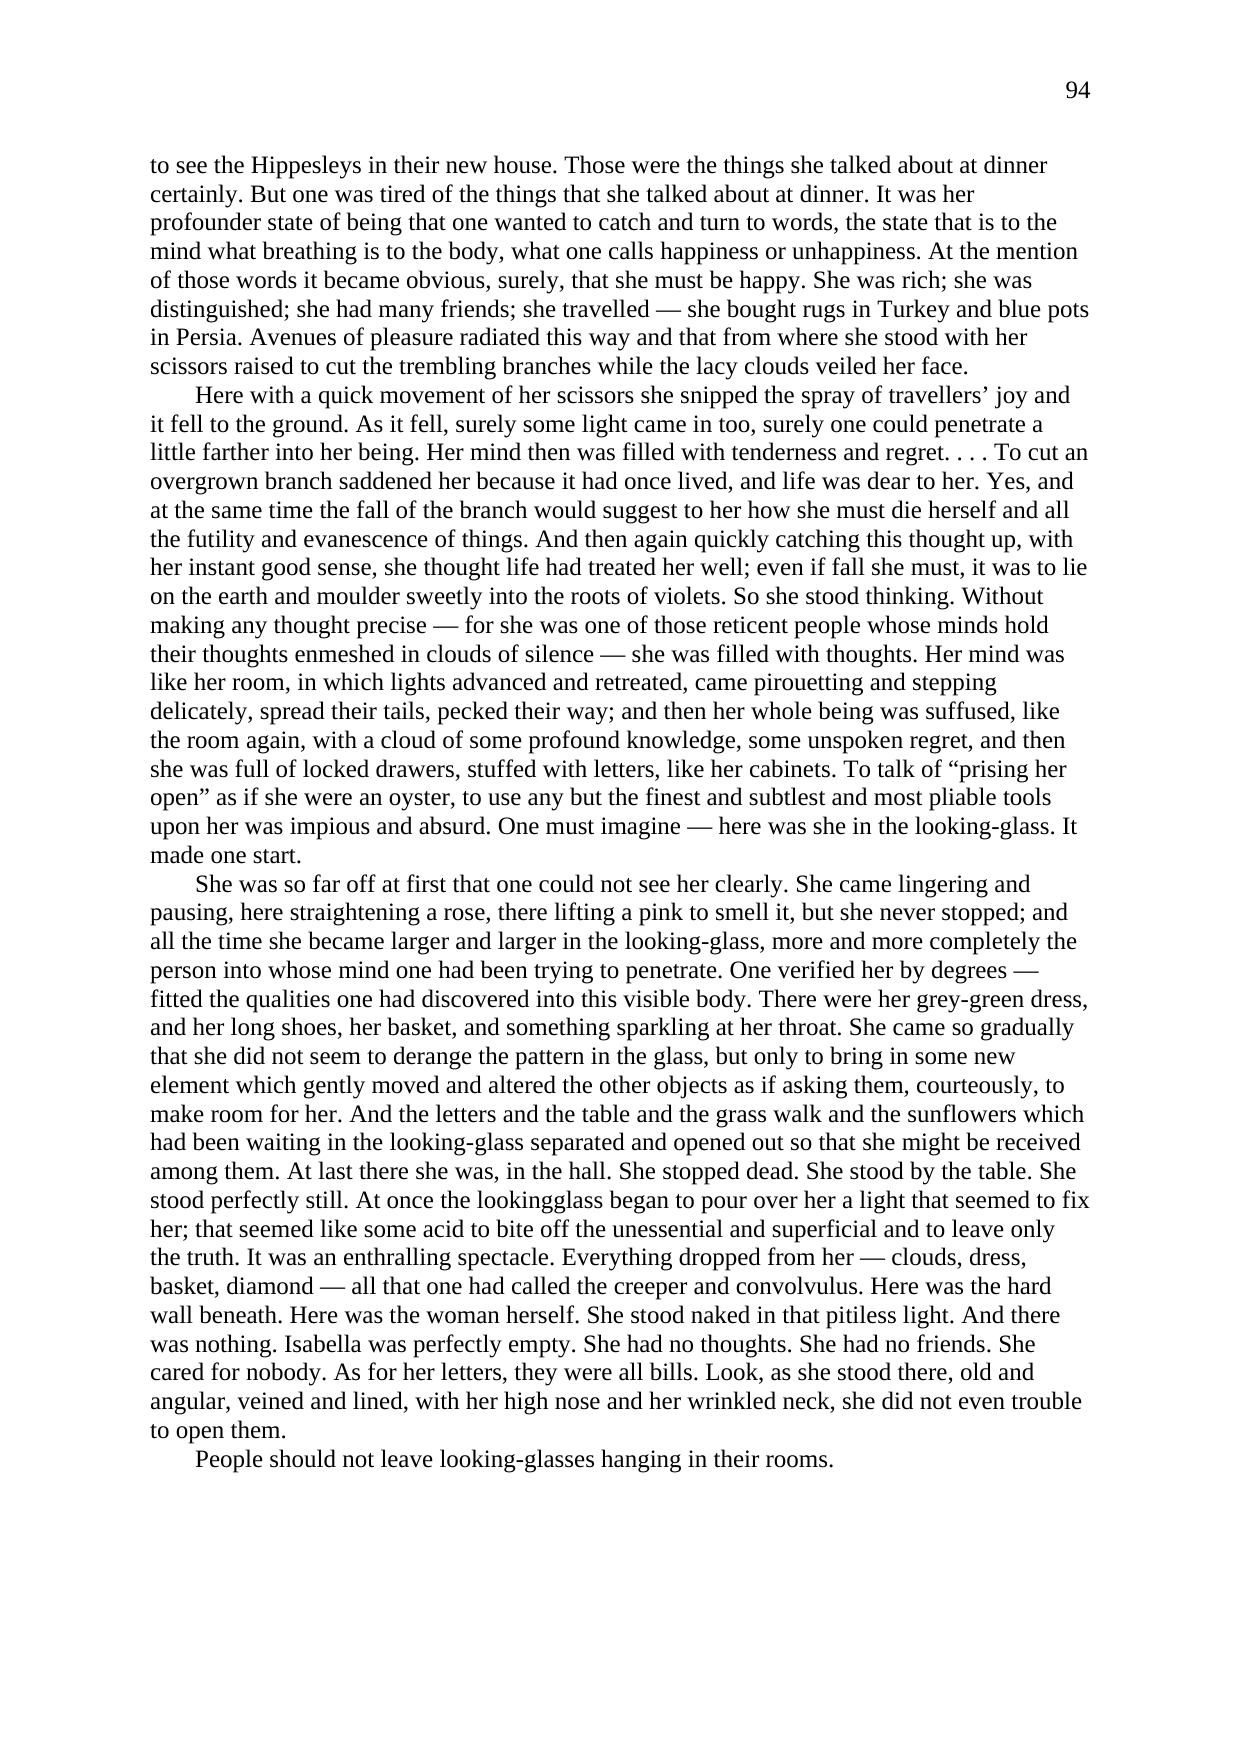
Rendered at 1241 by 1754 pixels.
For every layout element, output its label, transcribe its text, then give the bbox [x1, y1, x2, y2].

text People should not leave looking-glasses hanging in their rooms. [150, 1444, 1090, 1472]
text She was so far off at first that one could not see her clearly. She came lingering and pausing, here straightening a rose, there lifting a pink to smell it, but she never stopped; and all the time she became larger and larger in the looking-glass, more and more completely the person into whose mind one had been trying to penetrate. One verified her by degrees — fitted the qualities one had discovered into this visible body. There were her grey-green dress, and her long shoes, her basket, and something sparkling at her throat. She came so gradually that she did not seem to derange the pattern in the glass, but only to bring in some new element which gently moved and altered the other objects as if asking them, courteously, to make room for her. And the letters and the table and the grass walk and the sunflowers which had been waiting in the looking-glass separated and opened out so that she might be received among them. At last there she was, in the hall. She stopped dead. She stood by the table. She stood perfectly still. At once the lookingglass began to pour over her a light that seemed to fix her; that seemed like some acid to bite off the unessential and superficial and to leave only the truth. It was an enthralling spectacle. Everything dropped from her — clouds, dress, basket, diamond — all that one had called the creeper and convolvulus. Here was the hard wall beneath. Here was the woman herself. She stood naked in that pitiless light. And there was nothing. Isabella was perfectly empty. She had no thoughts. She had no friends. She cared for nobody. As for her letters, they were all bills. Look, as she stood there, old and angular, veined and lined, with her high nose and her wrinkled neck, she did not even trouble to open them. [150, 869, 1090, 1444]
text Here with a quick movement of her scissors she snipped the spray of travellers’ joy and it fell to the ground. As it fell, surely some light came in too, surely one could penetrate a little farther into her being. Her mind then was filled with tenderness and regret. . . . To cut an overgrown branch saddened her because it had once lived, and life was dear to her. Yes, and at the same time the fall of the branch would suggest to her how she must die herself and all the futility and evanescence of things. And then again quickly catching this thought up, with her instant good sense, she thought life had treated her well; even if fall she must, it was to lie on the earth and moulder sweetly into the roots of violets. So she stood thinking. Without making any thought precise — for she was one of those reticent people whose minds hold their thoughts enmeshed in clouds of silence — she was filled with thoughts. Her mind was like her room, in which lights advanced and retreated, came pirouetting and stepping delicately, spread their tails, pecked their way; and then her whole being was suffused, like the room again, with a cloud of some profound knowledge, some unspoken regret, and then she was full of locked drawers, stuffed with letters, like her cabinets. To talk of “prising her open” as if she were an oyster, to use any but the finest and subtlest and most pliable tools upon her was impious and absurd. One must imagine — here was she in the looking-glass. It made one start. [150, 380, 1090, 869]
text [150, 150, 1090, 380]
